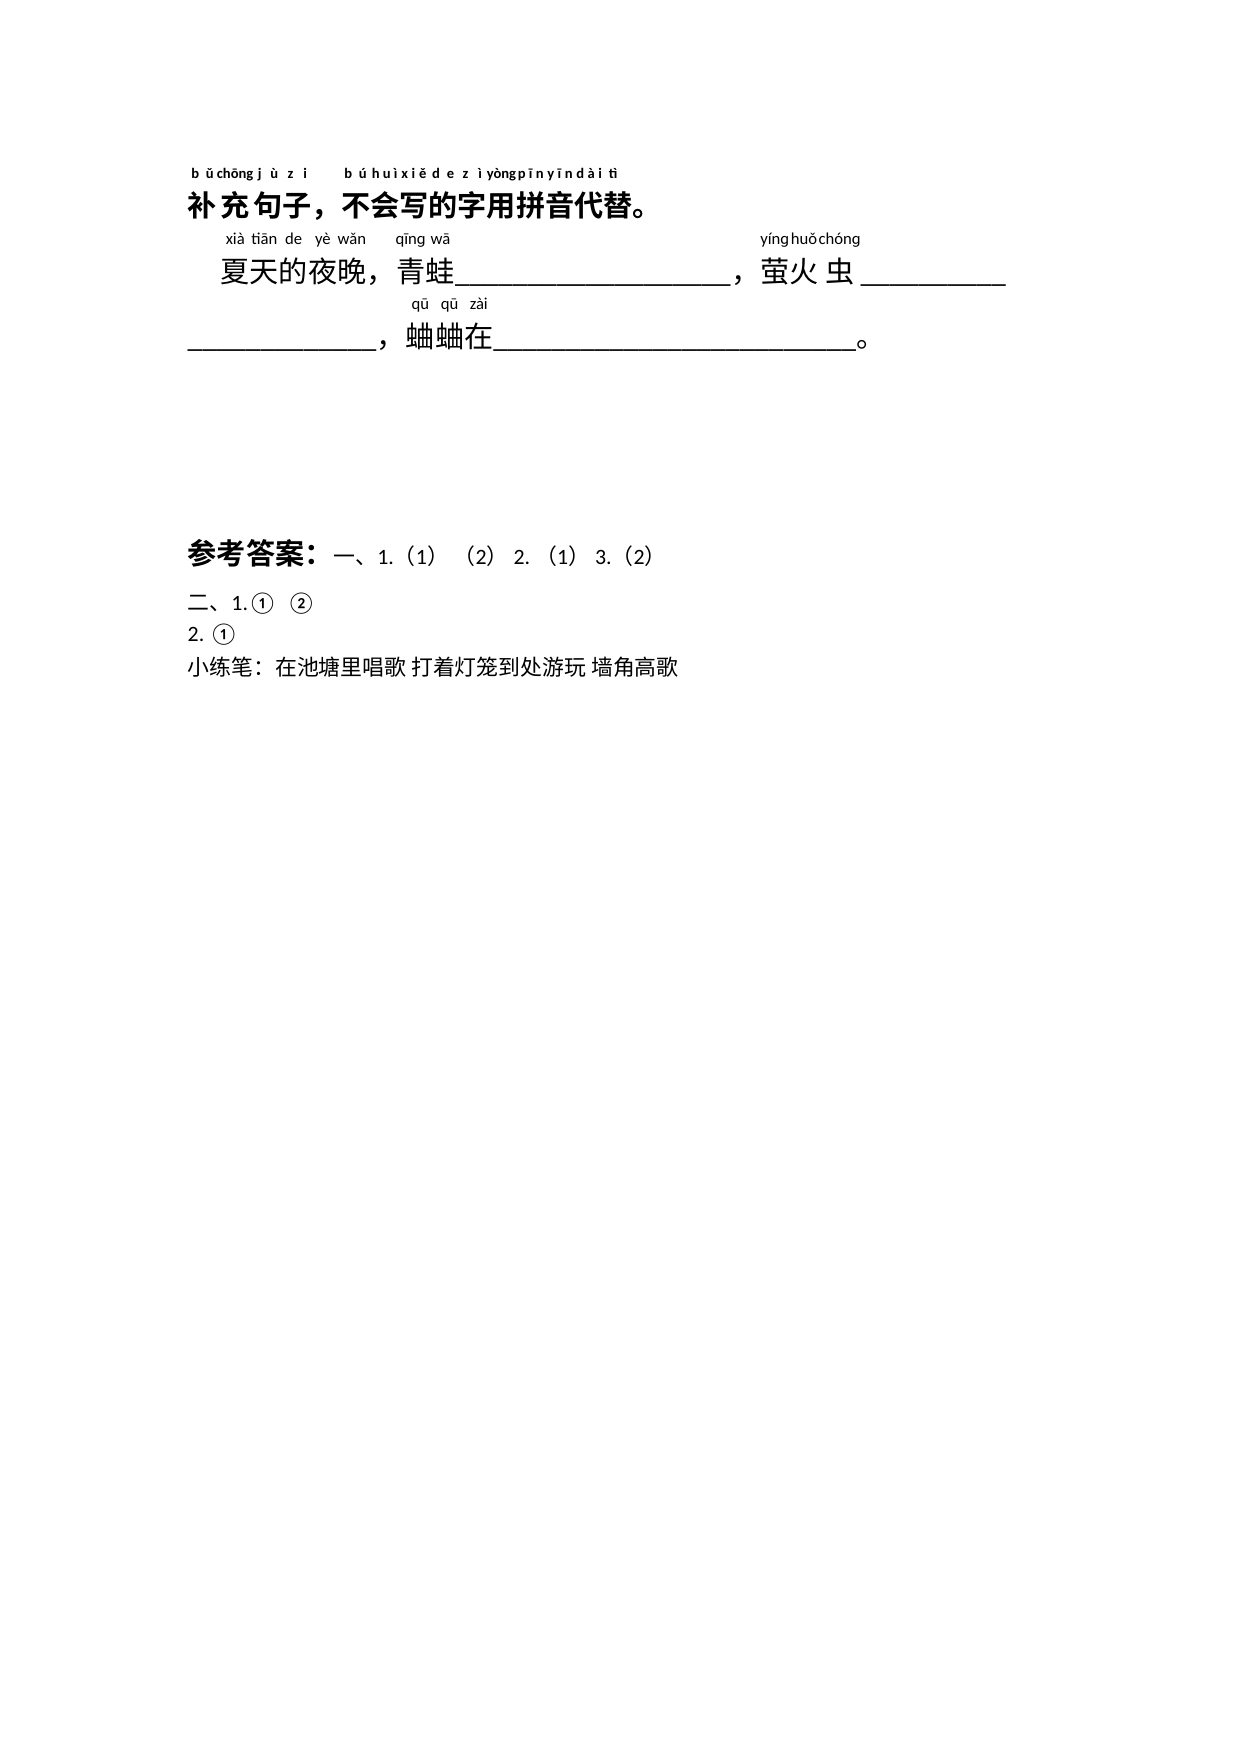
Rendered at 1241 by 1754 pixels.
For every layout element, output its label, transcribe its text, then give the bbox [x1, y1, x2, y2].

text 二、1.① ② [187, 584, 1053, 617]
text _____________，_________________________。 [187, 292, 1053, 357]
text ，___________________，__________ [187, 227, 1053, 292]
list ① [187, 617, 1053, 649]
text 小练笔：在池塘里唱歌 打着灯笼到处游玩 墙角高歌 [187, 649, 1053, 682]
text 参考答案：一、1.（1） （2） 2. （1） 3.（2） [187, 519, 1053, 584]
text ，。 [187, 162, 1053, 227]
